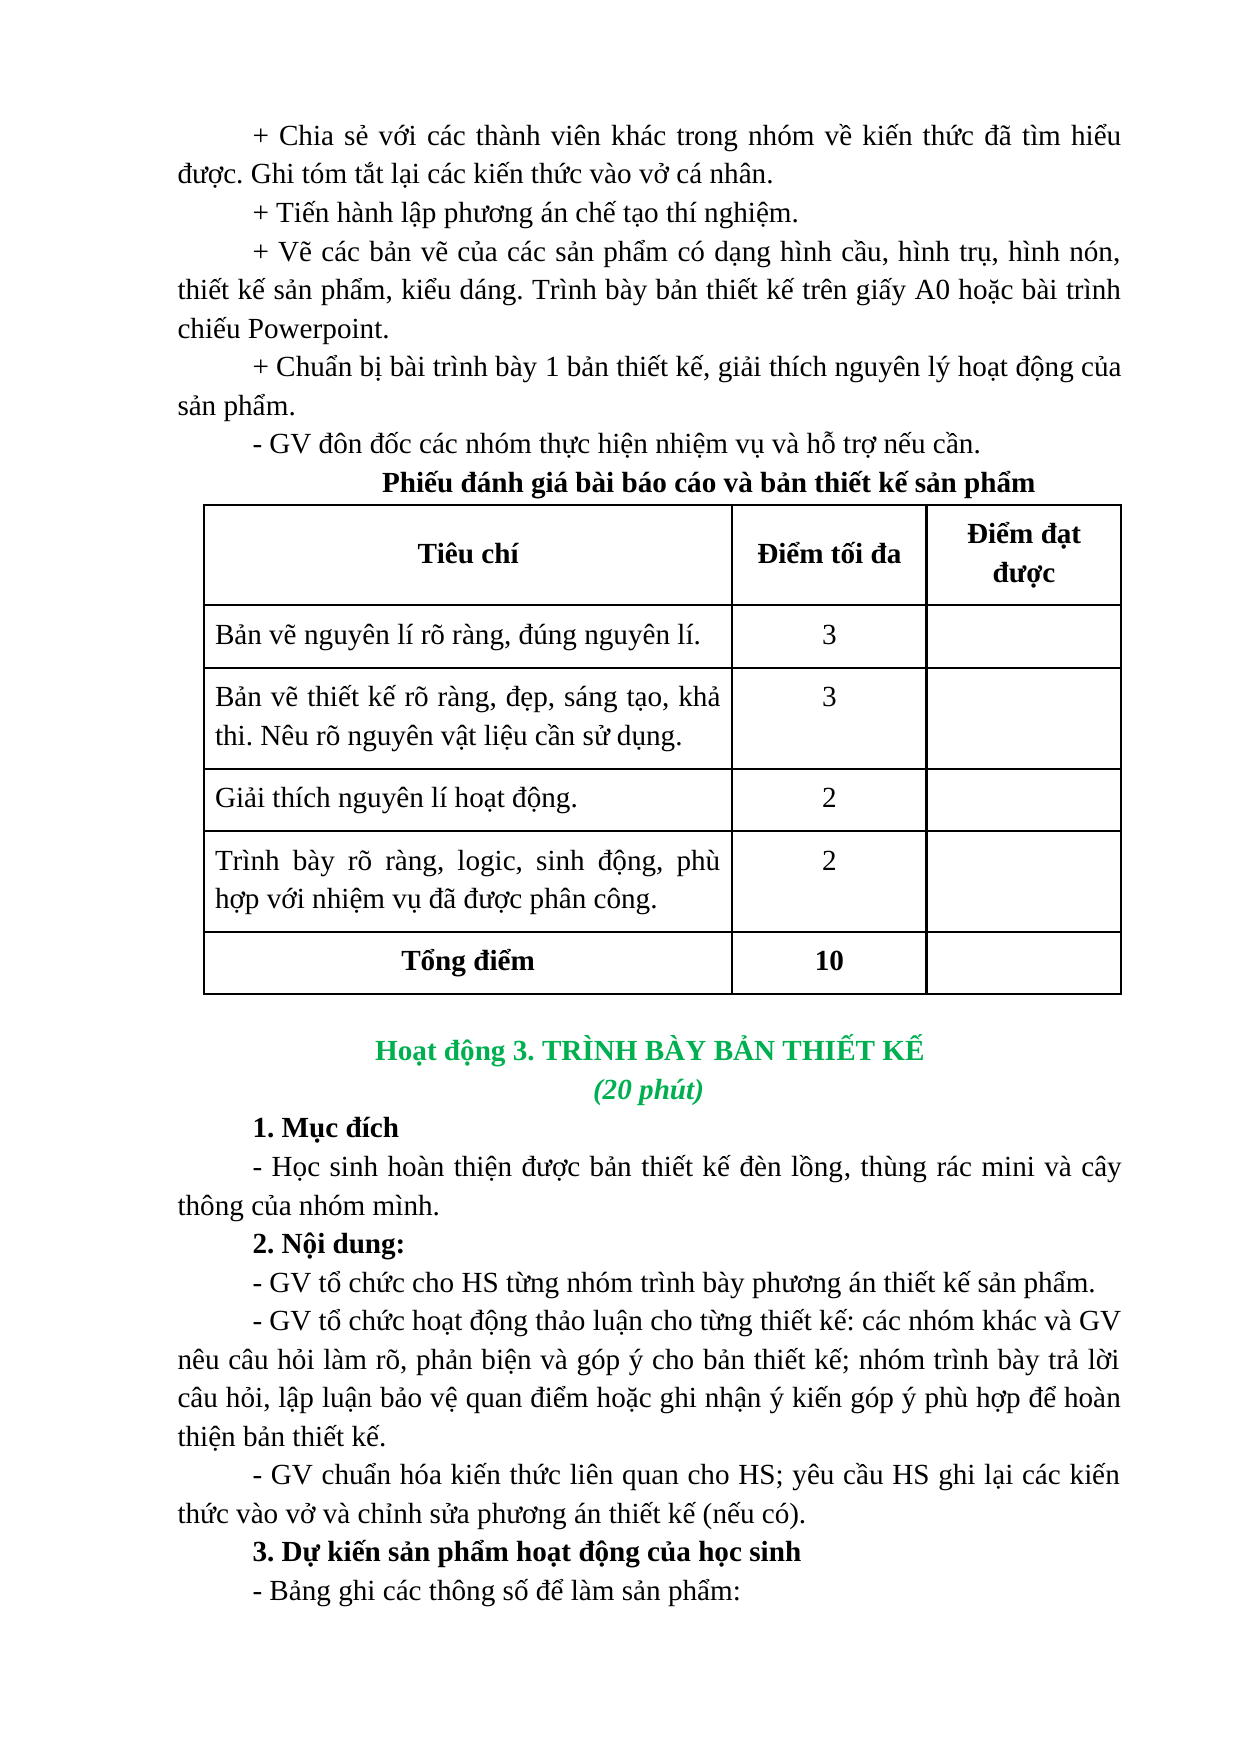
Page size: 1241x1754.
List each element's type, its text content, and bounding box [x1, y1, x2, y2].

table_cell [928, 832, 1120, 931]
text (20 phút) [177, 1072, 1122, 1106]
text - GV tổ chức hoạt động thảo luận cho từng thiết kế: các nhóm khác và GV nêu câu hỏi làm rõ, phản biện và góp ý cho bản thiết kế; nhóm trình bày trả lời câu hỏi, lập luận bảo vệ quan điểm hoặc ghi nhận ý kiến góp ý phù hợp để hoàn thiện bản thiết kế. [177, 1303, 1122, 1452]
text Phiếu đánh giá bài báo cáo và bản thiết kế sản phẩm [295, 465, 1122, 498]
text + Vẽ các bản vẽ của các sản phẩm có dạng hình cầu, hình trụ, hình nón, thiết kế sản phẩm, kiểu dáng. Trình bày bản thiết kế trên giấy A0 hoặc bài trình chiếu Powerpoint. [177, 234, 1122, 344]
table_cell 2 [733, 832, 925, 931]
table_cell Tổng điểm [205, 933, 731, 993]
table_cell 3 [733, 606, 925, 667]
table_cell 3 [733, 669, 925, 767]
table_header Điểm tối đa [733, 506, 925, 604]
table_cell 10 [733, 933, 925, 993]
text 1. Mục đích [177, 1111, 1122, 1144]
text Hoạt động 3. TRÌNH BÀY BẢN THIẾT KẾ [177, 1033, 1122, 1067]
table_cell Bản vẽ nguyên lí rõ ràng, đúng nguyên lí. [205, 606, 731, 667]
table_cell 2 [733, 770, 925, 830]
table_header Điểm đạt được [928, 506, 1120, 604]
table_cell Trình bày rõ ràng, logic, sinh động, phù hợp với nhiệm vụ đã được phân công. [205, 832, 731, 931]
text - Học sinh hoàn thiện được bản thiết kế đèn lồng, thùng rác mini và cây thông của nhóm mình. [177, 1149, 1122, 1221]
table_cell Bản vẽ thiết kế rõ ràng, đẹp, sáng tạo, khả thi. Nêu rõ nguyên vật liệu cần sử dụng. [205, 669, 731, 767]
text 3. Dự kiến sản phẩm hoạt động của học sinh [177, 1534, 1122, 1568]
text + Chuẩn bị bài trình bày 1 bản thiết kế, giải thích nguyên lý hoạt động của sản phẩm. [177, 349, 1122, 421]
table_header Tiêu chí [205, 506, 731, 604]
text + Tiến hành lập phương án chế tạo thí nghiệm. [177, 195, 1122, 229]
table_cell [928, 933, 1120, 993]
text - Bảng ghi các thông số để làm sản phẩm: [177, 1573, 1122, 1607]
table_cell [928, 669, 1120, 767]
text + Chia sẻ với các thành viên khác trong nhóm về kiến thức đã tìm hiểu được. Ghi tóm tắt lại các kiến thức vào vở cá nhân. [177, 118, 1122, 190]
table_cell Giải thích nguyên lí hoạt động. [205, 770, 731, 830]
table_cell [928, 606, 1120, 667]
text 2. Nội dung: [177, 1226, 1122, 1260]
text - GV tổ chức cho HS từng nhóm trình bày phương án thiết kế sản phẩm. [177, 1265, 1122, 1298]
text - GV chuẩn hóa kiến thức liên quan cho HS; yêu cầu HS ghi lại các kiến thức vào vở và chỉnh sửa phương án thiết kế (nếu có). [177, 1457, 1122, 1529]
table_cell [928, 770, 1120, 830]
text - GV đôn đốc các nhóm thực hiện nhiệm vụ và hỗ trợ nếu cần. [177, 426, 1122, 460]
